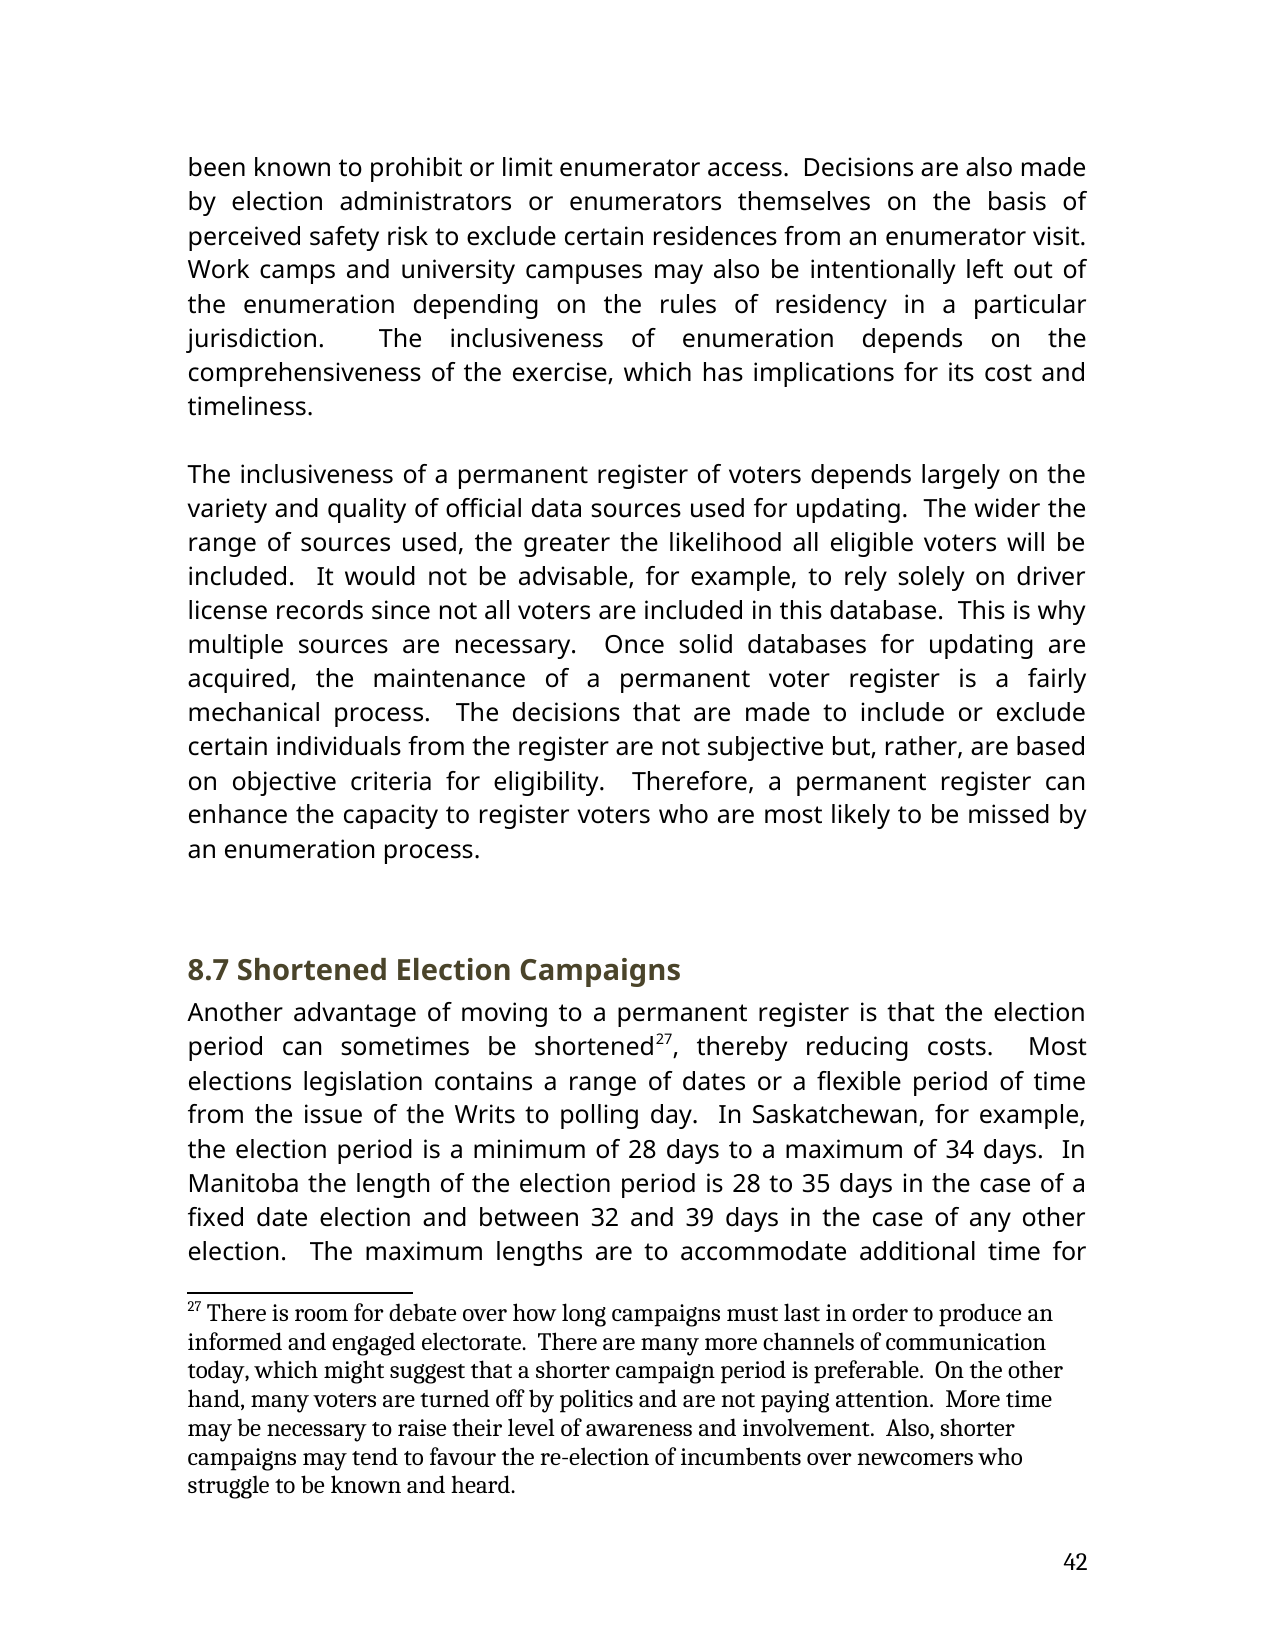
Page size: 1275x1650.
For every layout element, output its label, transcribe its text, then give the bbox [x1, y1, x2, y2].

subtitle 8.7 Shortened Election Campaigns [187, 949, 1087, 989]
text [187, 995, 1087, 1267]
text The inclusiveness of a permanent register of voters depends largely on the variety and quality of official data sources used for updating. The wider the range of sources used, the greater the likelihood all eligible voters will be included. It would not be advisable, for example, to rely solely on driver license records since not all voters are included in this database. This is why multiple sources are necessary. Once solid databases for updating are acquired, the maintenance of a permanent voter register is a fairly mechanical process. The decisions that are made to include or exclude certain individuals from the register are not subjective but, rather, are based on objective criteria for eligibility. Therefore, a permanent register can enhance the capacity to register voters who are most likely to be missed by an enumeration process. [187, 457, 1087, 865]
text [187, 150, 1087, 422]
